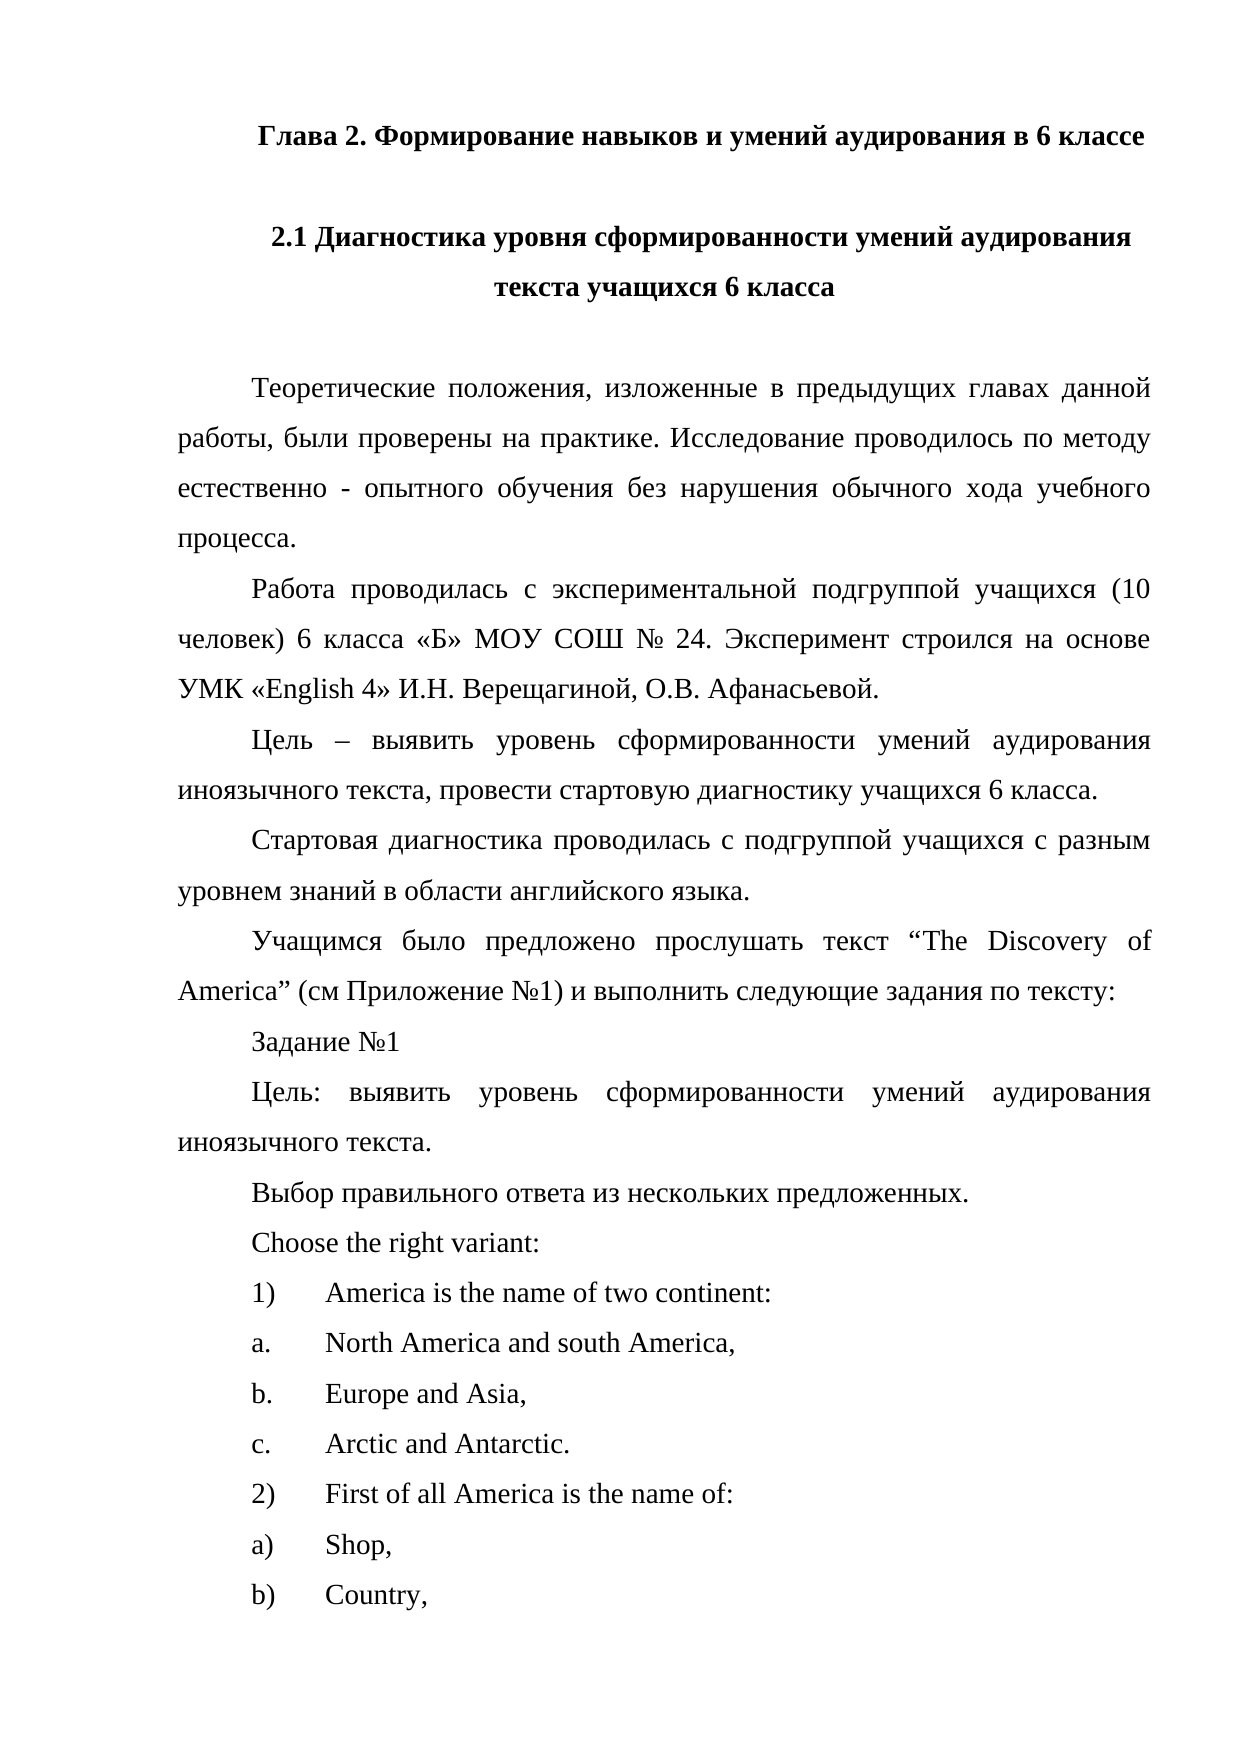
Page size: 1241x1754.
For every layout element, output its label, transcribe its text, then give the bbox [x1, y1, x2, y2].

list Country, [177, 1577, 1152, 1611]
list Arctic and Antarctic. [177, 1426, 1152, 1460]
text Цель – выявить уровень сформированности умений аудирования иноязычного текста, провести стартовую диагностику учащихся 6 класса. [177, 722, 1152, 806]
text Работа проводилась с экспериментальной подгруппой учащихся (10 человек) 6 класса «Б» МОУ СОШ № 24. Эксперимент строился на основе УМК «English 4» И.Н. Верещагиной, О.В. Афанасьевой. [177, 571, 1152, 705]
text Глава 2. Формирование навыков и умений аудирования в 6 классе [177, 118, 1152, 152]
text Цель: выявить уровень сформированности умений аудирования иноязычного текста. [177, 1074, 1152, 1158]
text Choose the right variant: [177, 1225, 1152, 1258]
text Задание №1 [177, 1024, 1152, 1057]
list America is the name of two continent: [177, 1275, 1152, 1309]
text Стартовая диагностика проводилась с подгруппой учащихся с разным уровнем знаний в области английского языка. [177, 822, 1152, 906]
list First of all America is the name of: [177, 1477, 1152, 1510]
text 2.1 Диагностика уровня сформированности умений аудирования текста учащихся 6 класса [177, 219, 1152, 303]
list Shop, [177, 1527, 1152, 1560]
text Теоретические положения, изложенные в предыдущих главах данной работы, были проверены на практике. Исследование проводилось по методу естественно - опытного обучения без нарушения обычного хода учебного процесса. [177, 370, 1152, 554]
text Учащимся было предложено прослушать текст “The Discovery of America” (см Приложение №1) и выполнить следующие задания по тексту: [177, 923, 1152, 1007]
list North America and south America, [177, 1326, 1152, 1359]
text Выбор правильного ответа из нескольких предложенных. [177, 1175, 1152, 1208]
list Europe and Asia, [177, 1376, 1152, 1409]
